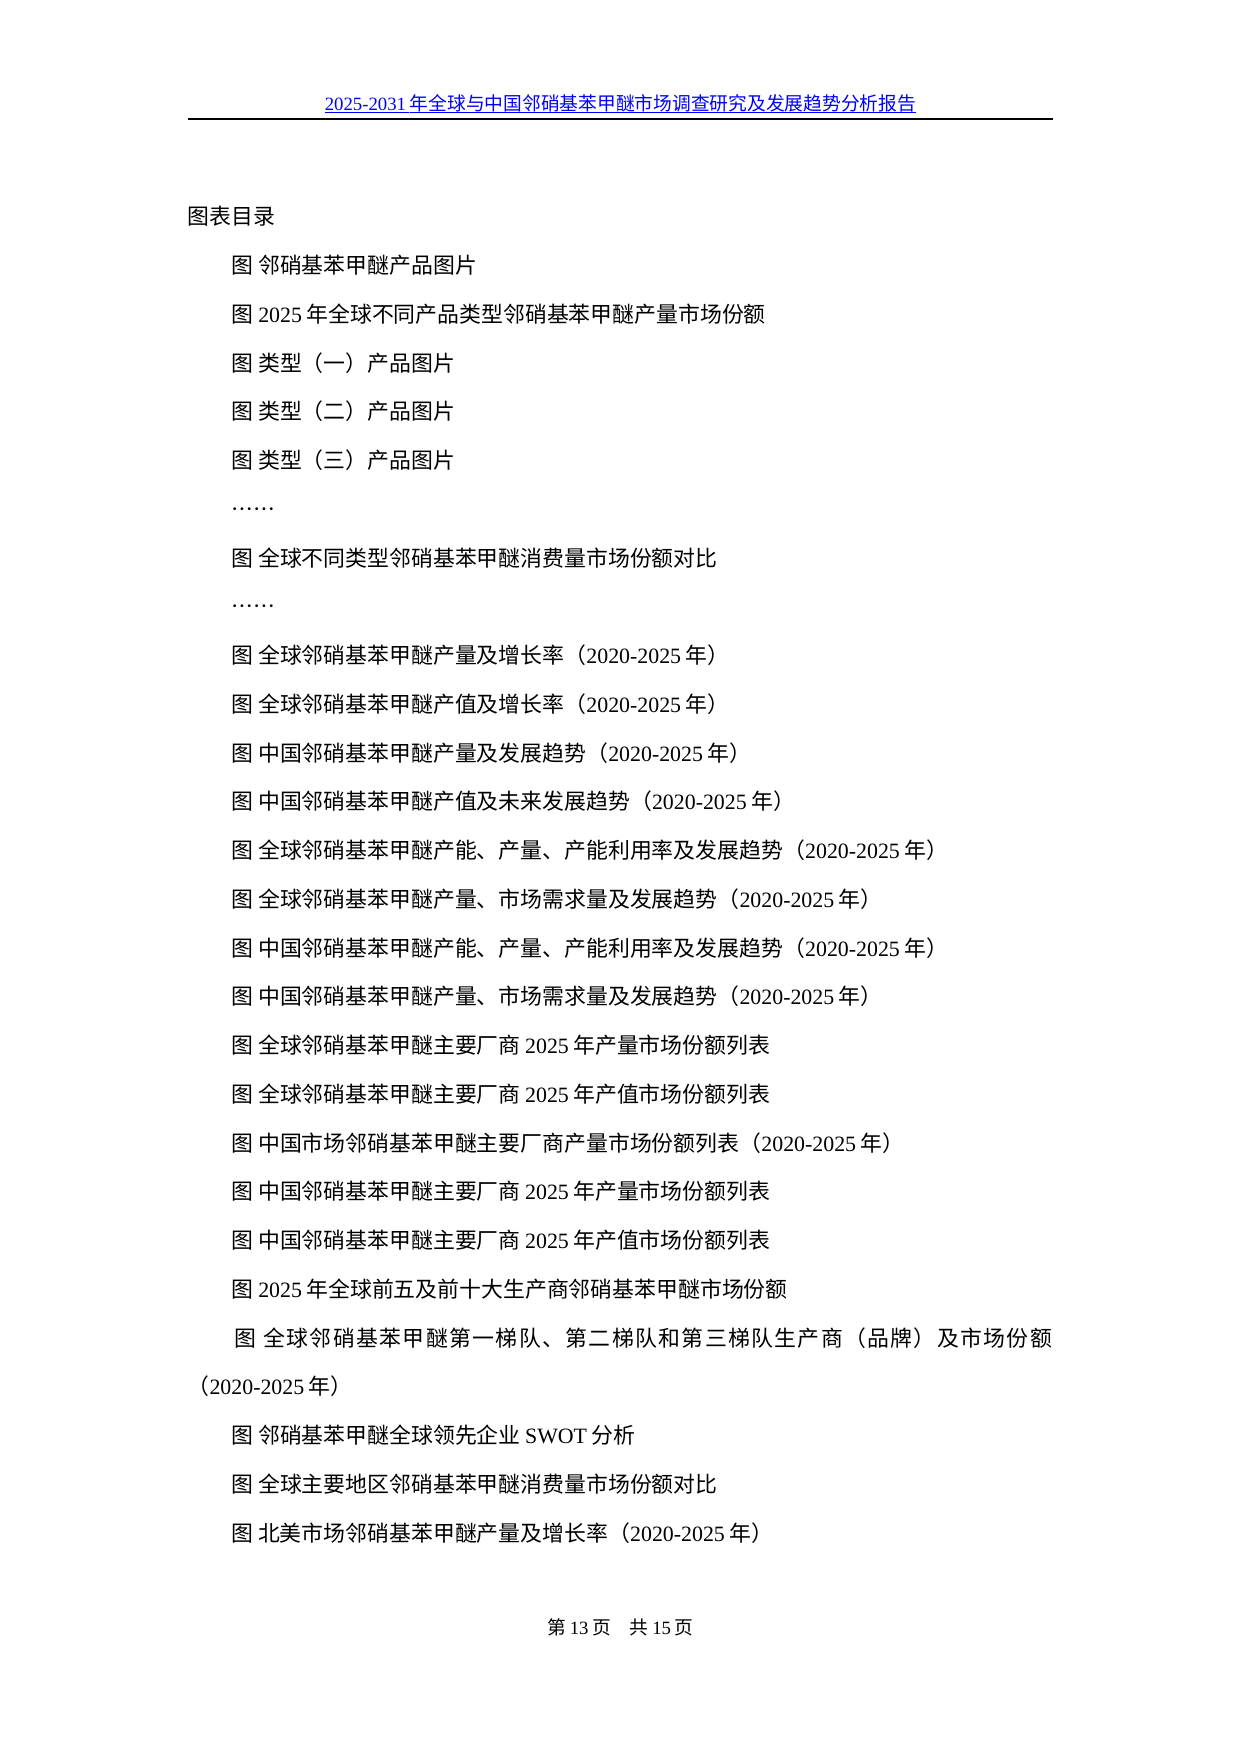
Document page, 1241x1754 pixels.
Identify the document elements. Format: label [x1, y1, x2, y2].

text [187, 150, 1053, 1548]
